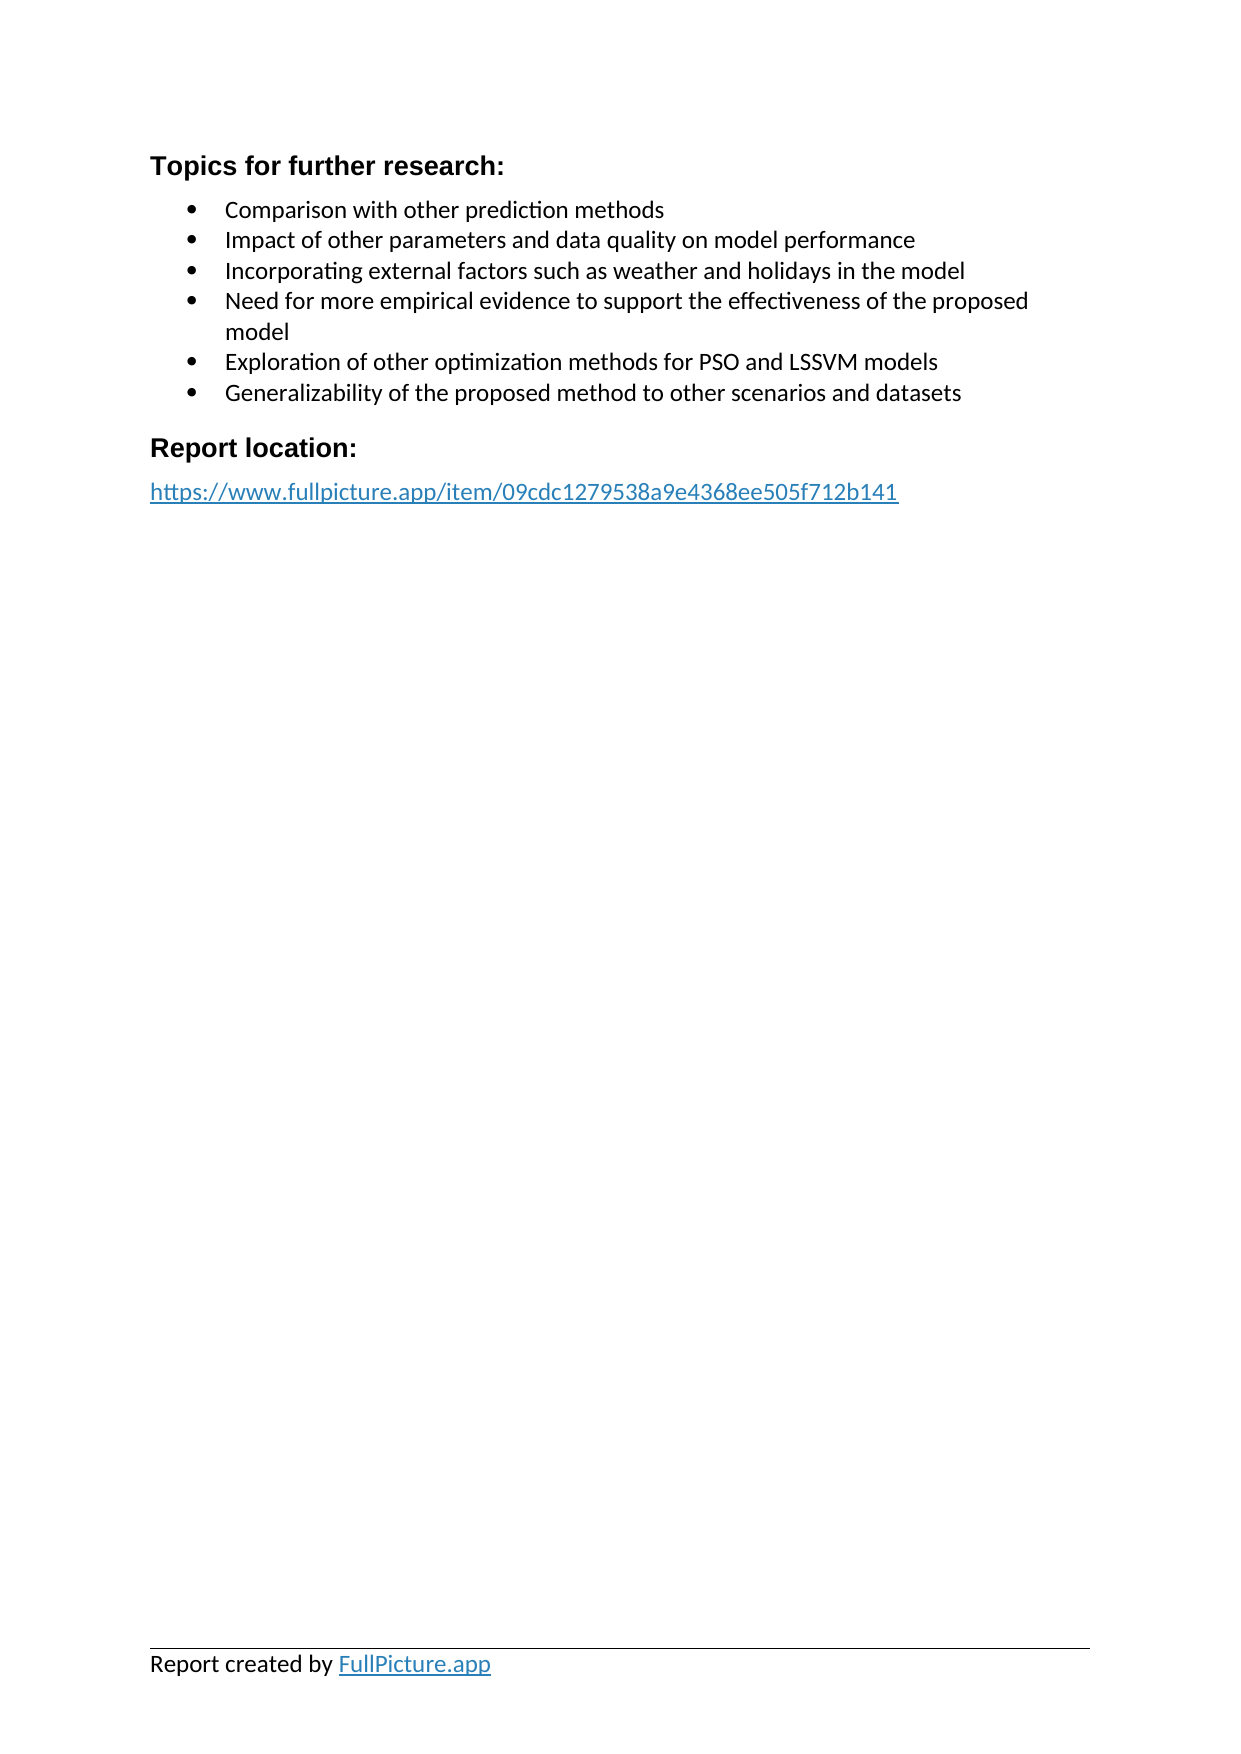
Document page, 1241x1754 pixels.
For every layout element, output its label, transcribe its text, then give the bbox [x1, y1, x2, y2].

list Generalizability of the proposed method to other scenarios and datasets [187, 377, 1090, 407]
list Comparison with other prediction methods [187, 194, 1090, 224]
list Exploration of other optimization methods for PSO and LSSVM models [187, 346, 1090, 377]
list Incorporating external factors such as weather and holidays in the model [187, 255, 1090, 285]
list Need for more empirical evidence to support the effectiveness of the proposed model [187, 285, 1090, 346]
subtitle Report location: [150, 432, 1090, 464]
list Impact of other parameters and data quality on model performance [187, 224, 1090, 255]
subtitle Topics for further research: [150, 150, 1090, 181]
text https://www.fullpicture.app/item/09cdc1279538a9e4368ee505f712b141 [150, 476, 1090, 507]
